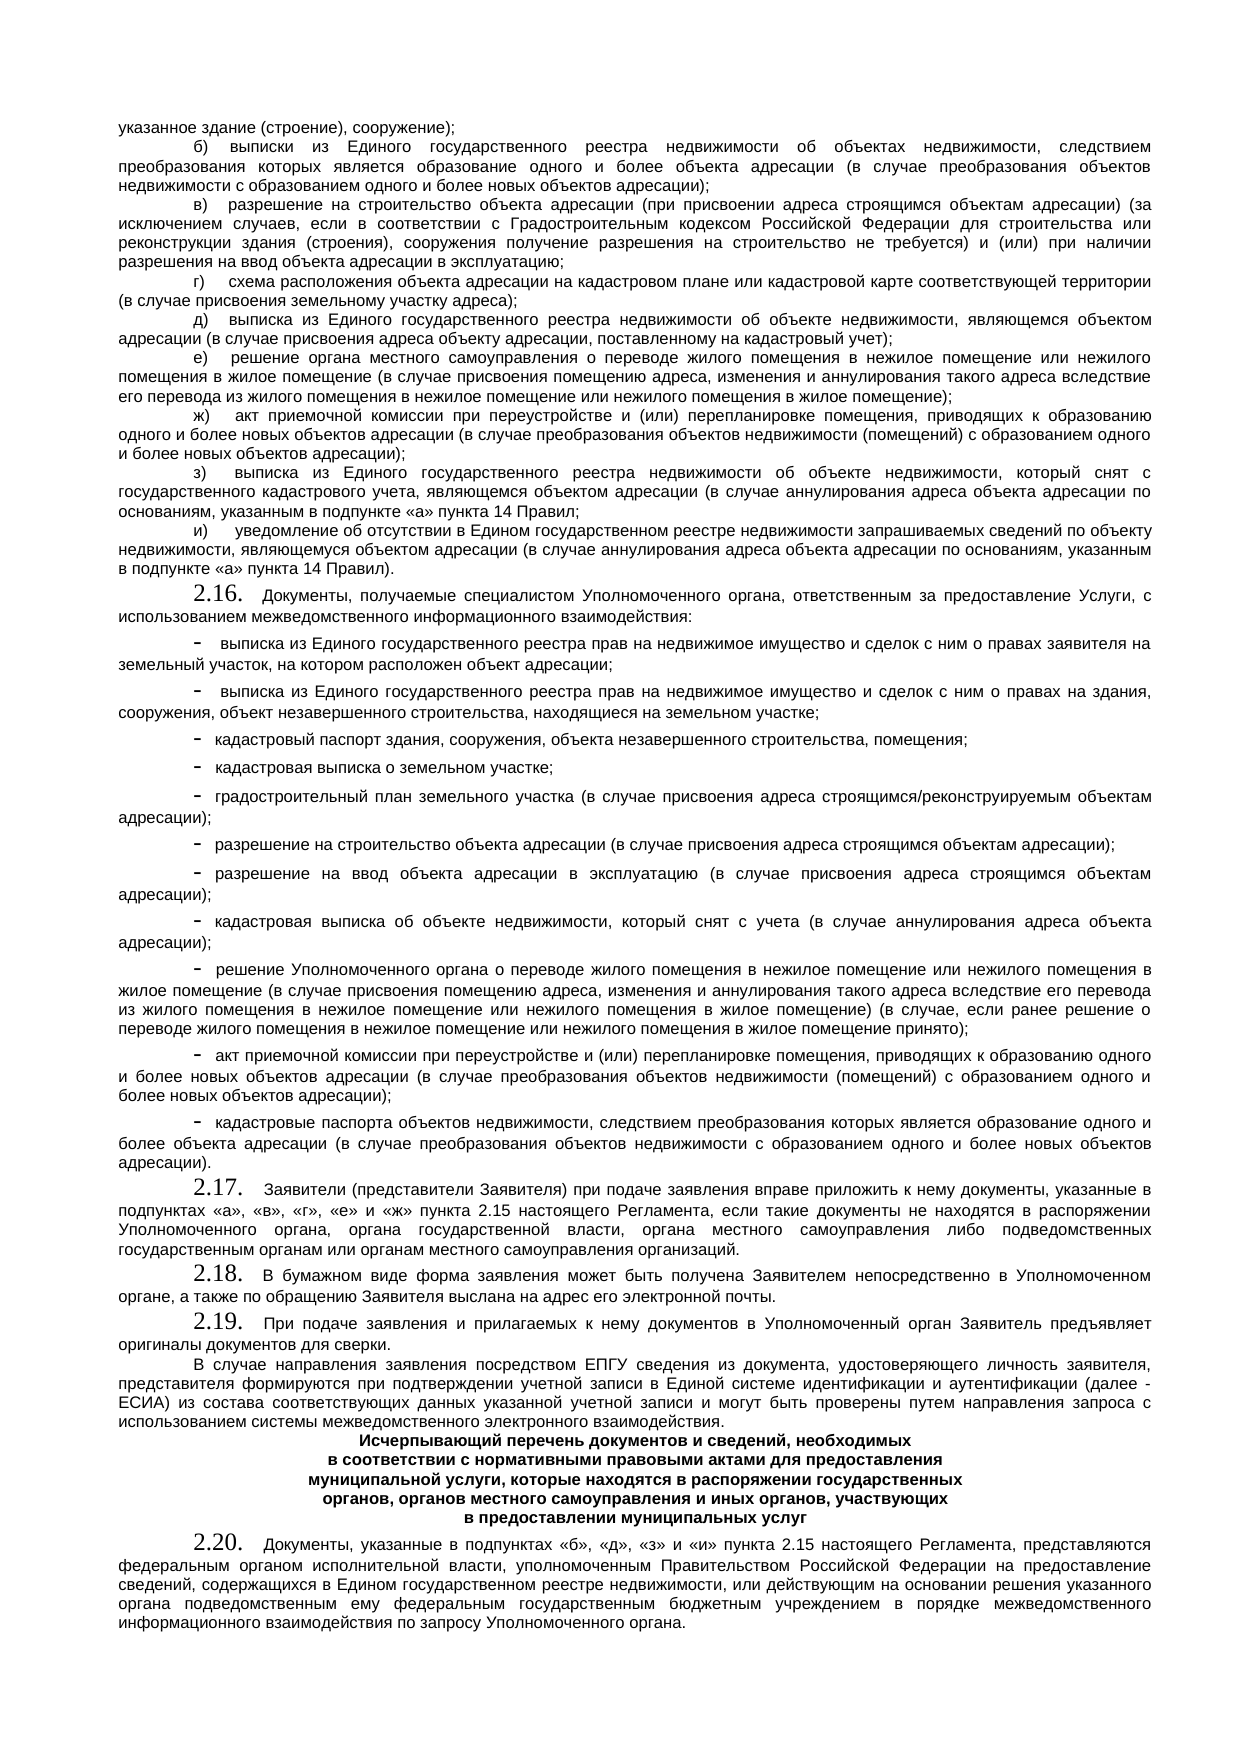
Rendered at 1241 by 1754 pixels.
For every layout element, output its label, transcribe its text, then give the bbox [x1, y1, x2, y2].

list Заявители (представители Заявителя) при подаче заявления вправе приложить к нему документы, указанные в подпунктах «а», «в», «г», «е» и «ж» пункта 2.15 настоящего Регламента, если такие документы не находятся в распоряжении Уполномоченного органа, органа государственной власти, органа местного самоуправления либо подведомственных государственным органам или органам местного самоуправления организаций. [118, 1172, 1152, 1258]
text и) уведомление об отсутствии в Едином государственном реестре недвижимости запрашиваемых сведений по объекту недвижимости, являющемуся объектом адресации (в случае аннулирования адреса объекта адресации по основаниям, указанным в подпункте «а» пункта 14 Правил). [118, 521, 1152, 578]
list В бумажном виде форма заявления может быть получена Заявителем непосредственно в Уполномоченном органе, а также по обращению Заявителя выслана на адрес его электронной почты. [118, 1258, 1152, 1306]
list решение Уполномоченного органа о переводе жилого помещения в нежилое помещение или нежилого помещения в жилое помещение (в случае присвоения помещению адреса, изменения и аннулирования такого адреса вследствие его перевода из жилого помещения в нежилое помещение или нежилого помещения в жилое помещение) (в случае, если ранее решение о переводе жилого помещения в нежилое помещение или нежилого помещения в жилое помещение принято); [118, 952, 1152, 1038]
list При подаче заявления и прилагаемых к нему документов в Уполномоченный орган Заявитель предъявляет оригиналы документов для сверки. [118, 1306, 1152, 1354]
list кадастровый паспорт здания, сооружения, объекта незавершенного строительства, помещения; [118, 722, 1152, 751]
text е) решение органа местного самоуправления о переводе жилого помещения в нежилое помещение или нежилого помещения в жилое помещение (в случае присвоения помещению адреса, изменения и аннулирования такого адреса вследствие его перевода из жилого помещения в нежилое помещение или нежилого помещения в жилое помещение); [118, 348, 1152, 406]
list выписка из Единого государственного реестра прав на недвижимое имущество и сделок с ним о правах на здания, сооружения, объект незавершенного строительства, находящиеся на земельном участке; [118, 674, 1152, 722]
text з) выписка из Единого государственного реестра недвижимости об объекте недвижимости, который снят с государственного кадастрового учета, являющемся объектом адресации (в случае аннулирования адреса объекта адресации по основаниям, указанным в подпункте «а» пункта 14 Правил; [118, 463, 1152, 521]
list выписка из Единого государственного реестра прав на недвижимое имущество и сделок с ним о правах заявителя на земельный участок, на котором расположен объект адресации; [118, 626, 1152, 674]
list разрешение на строительство объекта адресации (в случае присвоения адреса строящимся объектам адресации); [118, 827, 1152, 856]
text В случае направления заявления посредством ЕПГУ сведения из документа, удостоверяющего личность заявителя, представителя формируются при подтверждении учетной записи в Единой системе идентификации и аутентификации (далее - ЕСИА) из состава соответствующих данных указанной учетной записи и могут быть проверены путем направления запроса с использованием системы межведомственного электронного взаимодействия. [118, 1354, 1152, 1431]
list акт приемочной комиссии при переустройстве и (или) перепланировке помещения, приводящих к образованию одного и более новых объектов адресации (в случае преобразования объектов недвижимости (помещений) с образованием одного и более новых объектов адресации); [118, 1038, 1152, 1105]
text д) выписка из Единого государственного реестра недвижимости об объекте недвижимости, являющемся объектом адресации (в случае присвоения адреса объекту адресации, поставленному на кадастровый учет); [118, 310, 1152, 348]
list кадастровая выписка о земельном участке; [118, 751, 1152, 779]
text ж) акт приемочной комиссии при переустройстве и (или) перепланировке помещения, приводящих к образованию одного и более новых объектов адресации (в случае преобразования объектов недвижимости (помещений) с образованием одного и более новых объектов адресации); [118, 406, 1152, 463]
text г) схема расположения объекта адресации на кадастровом плане или кадастровой карте соответствующей территории (в случае присвоения земельному участку адреса); [118, 271, 1152, 310]
text б) выписки из Единого государственного реестра недвижимости об объектах недвижимости, следствием преобразования которых является образование одного и более объекта адресации (в случае преобразования объектов недвижимости с образованием одного и более новых объектов адресации); [118, 137, 1152, 195]
list кадастровая выписка об объекте недвижимости, который снят с учета (в случае аннулирования адреса объекта адресации); [118, 904, 1152, 952]
text Исчерпывающий перечень документов и сведений, необходимых в соответствии с нормативными правовыми актами для предоставления муниципальной услуги, которые находятся в распоряжении государственных органов, органов местного самоуправления и иных органов, участвующих в предоставлении муниципальных услуг [118, 1431, 1152, 1527]
list градостроительный план земельного участка (в случае присвоения адреса строящимся/реконструируемым объектам адресации); [118, 779, 1152, 827]
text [118, 118, 1152, 137]
list разрешение на ввод объекта адресации в эксплуатацию (в случае присвоения адреса строящимся объектам адресации); [118, 856, 1152, 904]
list Документы, получаемые специалистом Уполномоченного органа, ответственным за предоставление Услуги, с использованием межведомственного информационного взаимодействия: [118, 578, 1152, 626]
list кадастровые паспорта объектов недвижимости, следствием преобразования которых является образование одного и более объекта адресации (в случае преобразования объектов недвижимости с образованием одного и более новых объектов адресации). [118, 1105, 1152, 1172]
text в) разрешение на строительство объекта адресации (при присвоении адреса строящимся объектам адресации) (за исключением случаев, если в соответствии с Градостроительным кодексом Российской Федерации для строительства или реконструкции здания (строения), сооружения получение разрешения на строительство не требуется) и (или) при наличии разрешения на ввод объекта адресации в эксплуатацию; [118, 195, 1152, 271]
list Документы, указанные в подпунктах «б», «д», «з» и «и» пункта 2.15 настоящего Регламента, представляются федеральным органом исполнительной власти, уполномоченным Правительством Российской Федерации на предоставление сведений, содержащихся в Едином государственном реестре недвижимости, или действующим на основании решения указанного органа подведомственным ему федеральным государственным бюджетным учреждением в порядке межведомственного информационного взаимодействия по запросу Уполномоченного органа. [118, 1527, 1152, 1632]
